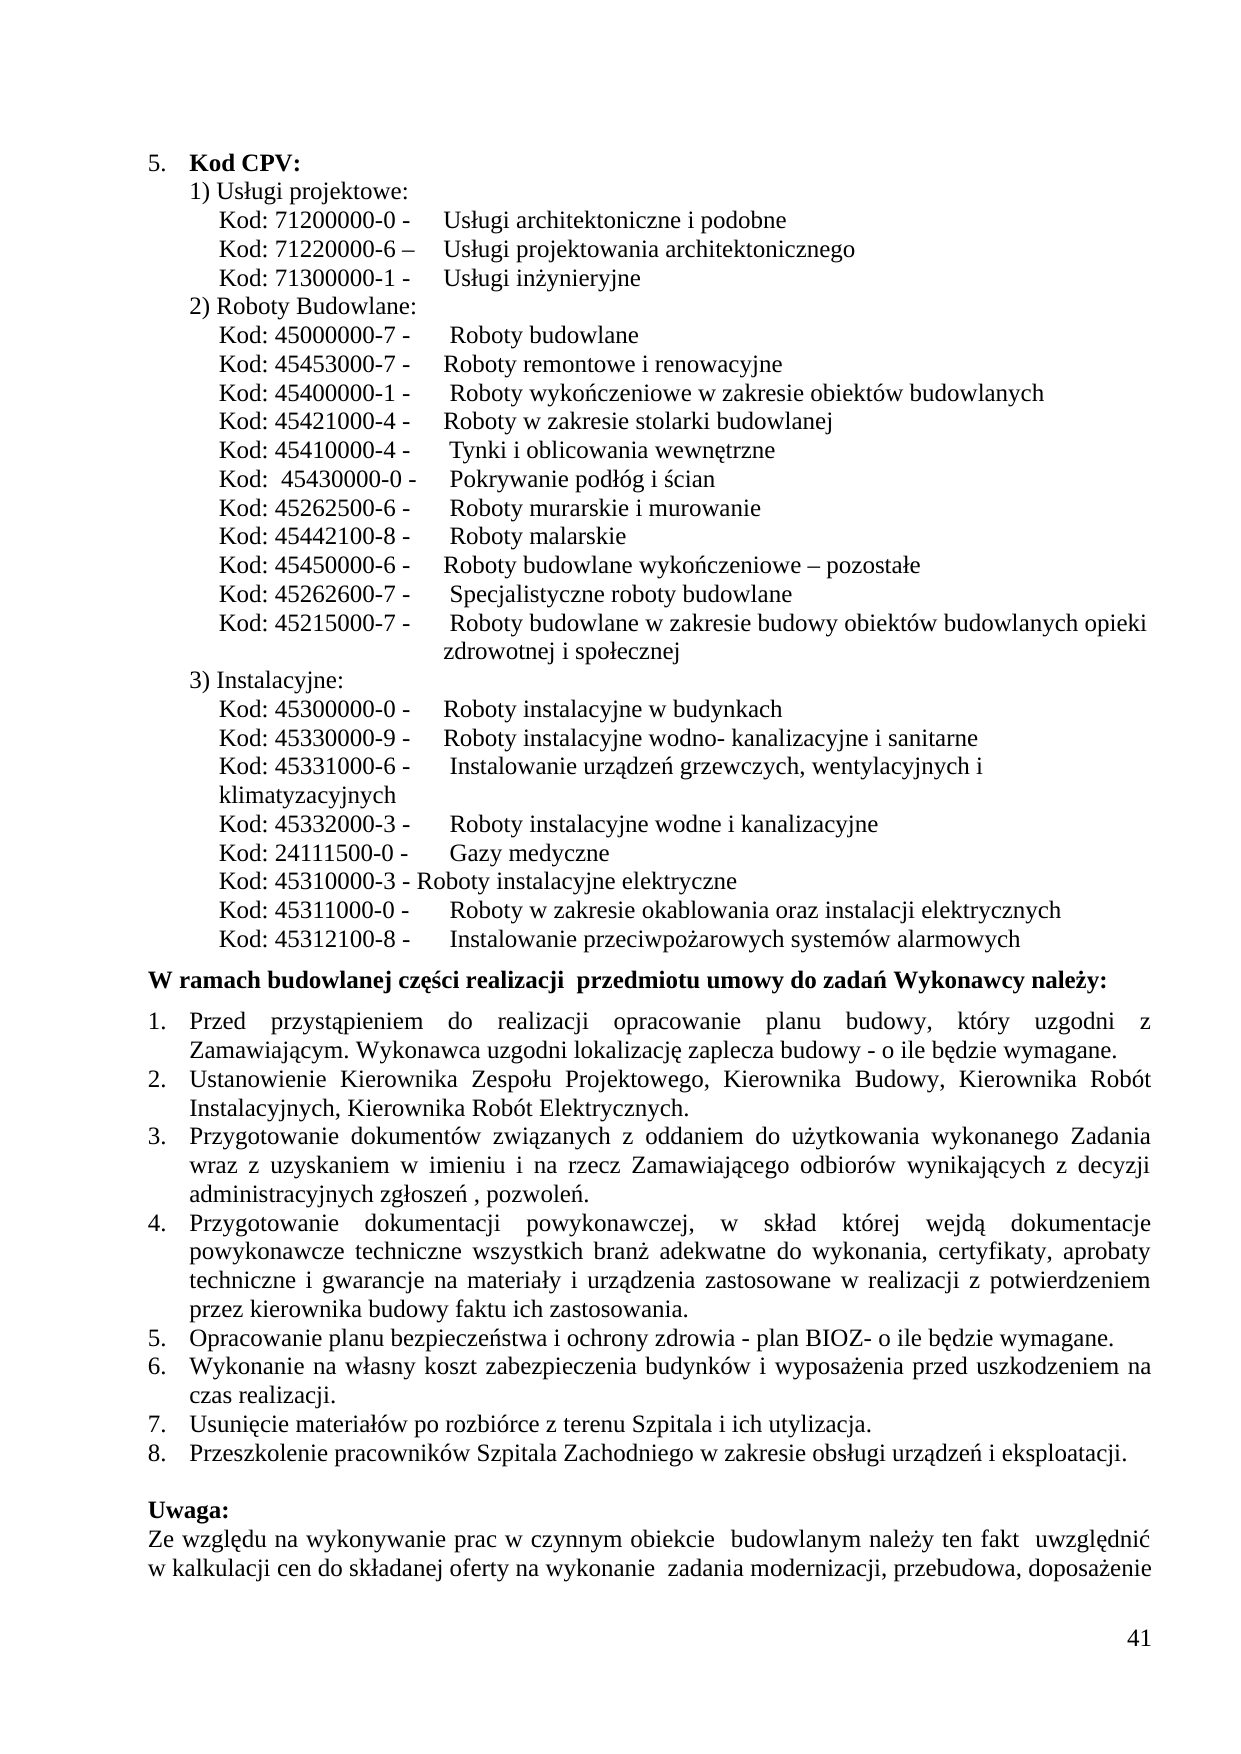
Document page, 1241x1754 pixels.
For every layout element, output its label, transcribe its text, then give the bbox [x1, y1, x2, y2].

text 2. Ustanowienie Kierownika Zespołu Projektowego, Kierownika Budowy, Kierownika Robót Instalacyjnych, Kierownika Robót Elektrycznych. [148, 1064, 1152, 1121]
text Kod: 45410000-4 - Tynki i oblicowania wewnętrzne [218, 435, 1152, 464]
text Kod: 45310000-3 - Roboty instalacyjne elektryczne [218, 866, 1152, 895]
text Kod: 45332000-3 - Roboty instalacyjne wodne i kanalizacyjne [218, 809, 1152, 838]
text Kod: 45262500-6 - Roboty murarskie i murowanie [218, 493, 1152, 521]
text 5. Opracowanie planu bezpieczeństwa i ochrony zdrowia - plan BIOZ- o ile będzie wymagane. [148, 1323, 1152, 1351]
text Kod: 45300000-0 - Roboty instalacyjne w budynkach [218, 694, 1152, 723]
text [148, 1524, 1152, 1581]
text Kod: 45311000-0 - Roboty w zakresie okablowania oraz instalacji elektrycznych [218, 895, 1152, 924]
text 2) Roboty Budowlane: [189, 291, 1152, 320]
text Kod: 45312100-8 - Instalowanie przeciwpożarowych systemów alarmowych [218, 924, 1152, 953]
text 3) Instalacyjne: [189, 665, 1152, 694]
text W ramach budowlanej części realizacji przedmiotu umowy do zadań Wykonawcy należy: [148, 965, 1152, 994]
text Kod: 45430000-0 - Pokrywanie podłóg i ścian [218, 464, 1152, 493]
text 8. Przeszkolenie pracowników Szpitala Zachodniego w zakresie obsługi urządzeń i eksploatacji. [148, 1438, 1152, 1466]
text Kod: 45000000-7 - Roboty budowlane [218, 320, 1152, 349]
text Kod: 45262600-7 - Specjalistyczne roboty budowlane [218, 579, 1152, 608]
text 6. Wykonanie na własny koszt zabezpieczenia budynków i wyposażenia przed uszkodzeniem na czas realizacji. [148, 1351, 1152, 1409]
text Kod: 71300000-1 - Usługi inżynieryjne [218, 263, 1152, 291]
text Kod: 45330000-9 - Roboty instalacyjne wodno- kanalizacyjne i sanitarne [218, 723, 1152, 751]
text Kod: 45421000-4 - Roboty w zakresie stolarki budowlanej [218, 406, 1152, 435]
text Kod: 45453000-7 - Roboty remontowe i renowacyjne [218, 349, 1152, 378]
text Kod: 71220000-6 – Usługi projektowania architektonicznego [218, 234, 1152, 263]
text 7. Usunięcie materiałów po rozbiórce z terenu Szpitala i ich utylizacja. [148, 1409, 1152, 1438]
text Kod: 45442100-8 - Roboty malarskie [218, 521, 1152, 550]
text 3. Przygotowanie dokumentów związanych z oddaniem do użytkowania wykonanego Zadania wraz z uzyskaniem w imieniu i na rzecz Zamawiającego odbiorów wynikających z decyzji administracyjnych zgłoszeń , pozwoleń. [148, 1121, 1152, 1208]
text 4. Przygotowanie dokumentacji powykonawczej, w skład której wejdą dokumentacje powykonawcze techniczne wszystkich branż adekwatne do wykonania, certyfikaty, aprobaty techniczne i gwarancje na materiały i urządzenia zastosowane w realizacji z potwierdzeniem przez kierownika budowy faktu ich zastosowania. [148, 1208, 1152, 1323]
text Kod: 45215000-7 - Roboty budowlane w zakresie budowy obiektów budowlanych opieki zdrowotnej i społecznej [218, 608, 1152, 665]
text 1. Przed przystąpieniem do realizacji opracowanie planu budowy, który uzgodni z Zamawiającym. Wykonawca uzgodni lokalizację zaplecza budowy - o ile będzie wymagane. [148, 1006, 1152, 1064]
text 1) Usługi projektowe: [189, 176, 1152, 205]
text Kod: 45400000-1 - Roboty wykończeniowe w zakresie obiektów budowlanych [218, 378, 1152, 406]
text Kod: 71200000-0 - Usługi architektoniczne i podobne [218, 205, 1152, 234]
text Uwaga: [148, 1495, 1152, 1524]
text Kod: 45331000-6 - Instalowanie urządzeń grzewczych, wentylacyjnych i klimatyzacyjnych [218, 751, 1152, 809]
text Kod: 24111500-0 - Gazy medyczne [218, 838, 1152, 866]
text Kod: 45450000-6 - Roboty budowlane wykończeniowe – pozostałe [218, 550, 1152, 579]
text 5. Kod CPV: [148, 148, 1152, 176]
